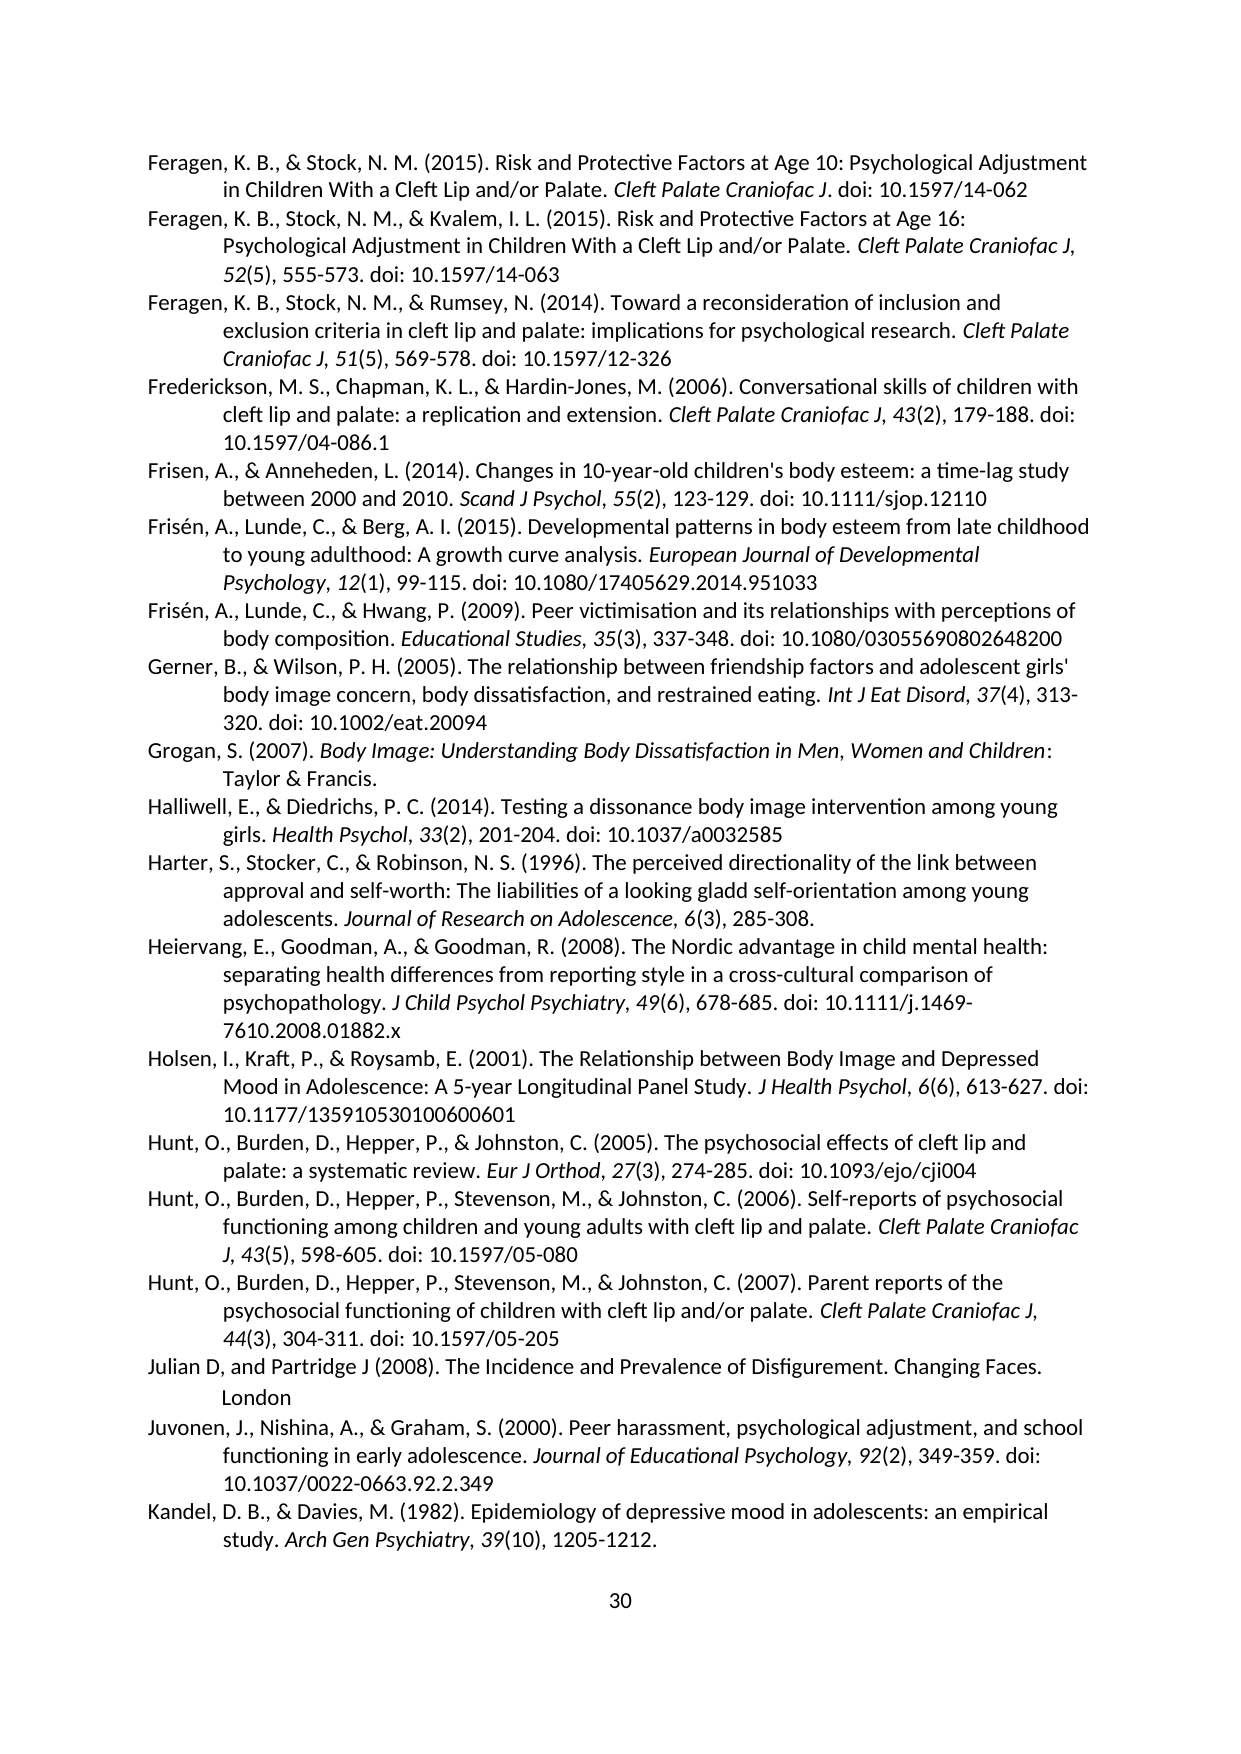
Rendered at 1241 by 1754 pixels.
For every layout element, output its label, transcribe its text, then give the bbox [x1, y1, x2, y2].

text Grogan, S. (2007). Body Image: Understanding Body Dissatisfaction in Men, Women and Children: Taylor & Francis. [148, 736, 1093, 792]
text Hunt, O., Burden, D., Hepper, P., & Johnston, C. (2005). The psychosocial effects of cleft lip and palate: a systematic review. Eur J Orthod, 27(3), 274-285. doi: 10.1093/ejo/cji004 [148, 1128, 1093, 1184]
text Juvonen, J., Nishina, A., & Graham, S. (2000). Peer harassment, psychological adjustment, and school functioning in early adolescence. Journal of Educational Psychology, 92(2), 349-359. doi: 10.1037/0022-0663.92.2.349 [148, 1413, 1093, 1497]
text Hunt, O., Burden, D., Hepper, P., Stevenson, M., & Johnston, C. (2006). Self-reports of psychosocial functioning among children and young adults with cleft lip and palate. Cleft Palate Craniofac J, 43(5), 598-605. doi: 10.1597/05-080 [148, 1184, 1093, 1268]
text Kandel, D. B., & Davies, M. (1982). Epidemiology of depressive mood in adolescents: an empirical study. Arch Gen Psychiatry, 39(10), 1205-1212. [148, 1497, 1093, 1553]
text Hunt, O., Burden, D., Hepper, P., Stevenson, M., & Johnston, C. (2007). Parent reports of the psychosocial functioning of children with cleft lip and/or palate. Cleft Palate Craniofac J, 44(3), 304-311. doi: 10.1597/05-205 [148, 1268, 1093, 1352]
text Halliwell, E., & Diedrichs, P. C. (2014). Testing a dissonance body image intervention among young girls. Health Psychol, 33(2), 201-204. doi: 10.1037/a0032585 [148, 792, 1093, 848]
text Feragen, K. B., Stock, N. M., & Rumsey, N. (2014). Toward a reconsideration of inclusion and exclusion criteria in cleft lip and palate: implications for psychological research. Cleft Palate Craniofac J, 51(5), 569-578. doi: 10.1597/12-326 [148, 288, 1093, 372]
text Julian D, and Partridge J (2008). The Incidence and Prevalence of Disfigurement. Changing Faces. London [148, 1352, 1093, 1411]
text Gerner, B., & Wilson, P. H. (2005). The relationship between friendship factors and adolescent girls' body image concern, body dissatisfaction, and restrained eating. Int J Eat Disord, 37(4), 313-320. doi: 10.1002/eat.20094 [148, 652, 1093, 736]
text Frederickson, M. S., Chapman, K. L., & Hardin-Jones, M. (2006). Conversational skills of children with cleft lip and palate: a replication and extension. Cleft Palate Craniofac J, 43(2), 179-188. doi: 10.1597/04-086.1 [148, 372, 1093, 456]
text Feragen, K. B., Stock, N. M., & Kvalem, I. L. (2015). Risk and Protective Factors at Age 16: Psychological Adjustment in Children With a Cleft Lip and/or Palate. Cleft Palate Craniofac J, 52(5), 555-573. doi: 10.1597/14-063 [148, 204, 1093, 288]
text Frisén, A., Lunde, C., & Hwang, P. (2009). Peer victimisation and its relationships with perceptions of body composition. Educational Studies, 35(3), 337-348. doi: 10.1080/03055690802648200 [148, 596, 1093, 652]
text Harter, S., Stocker, C., & Robinson, N. S. (1996). The perceived directionality of the link between approval and self-worth: The liabilities of a looking gladd self-orientation among young adolescents. Journal of Research on Adolescence, 6(3), 285-308. [148, 848, 1093, 932]
text Frisen, A., & Anneheden, L. (2014). Changes in 10-year-old children's body esteem: a time-lag study between 2000 and 2010. Scand J Psychol, 55(2), 123-129. doi: 10.1111/sjop.12110 [148, 456, 1093, 512]
text Frisén, A., Lunde, C., & Berg, A. I. (2015). Developmental patterns in body esteem from late childhood to young adulthood: A growth curve analysis. European Journal of Developmental Psychology, 12(1), 99-115. doi: 10.1080/17405629.2014.951033 [148, 512, 1093, 596]
text Holsen, I., Kraft, P., & Roysamb, E. (2001). The Relationship between Body Image and Depressed Mood in Adolescence: A 5-year Longitudinal Panel Study. J Health Psychol, 6(6), 613-627. doi: 10.1177/135910530100600601 [148, 1044, 1093, 1128]
text Heiervang, E., Goodman, A., & Goodman, R. (2008). The Nordic advantage in child mental health: separating health differences from reporting style in a cross-cultural comparison of psychopathology. J Child Psychol Psychiatry, 49(6), 678-685. doi: 10.1111/j.1469-7610.2008.01882.x [148, 932, 1093, 1044]
text Feragen, K. B., & Stock, N. M. (2015). Risk and Protective Factors at Age 10: Psychological Adjustment in Children With a Cleft Lip and/or Palate. Cleft Palate Craniofac J. doi: 10.1597/14-062 [148, 148, 1093, 204]
